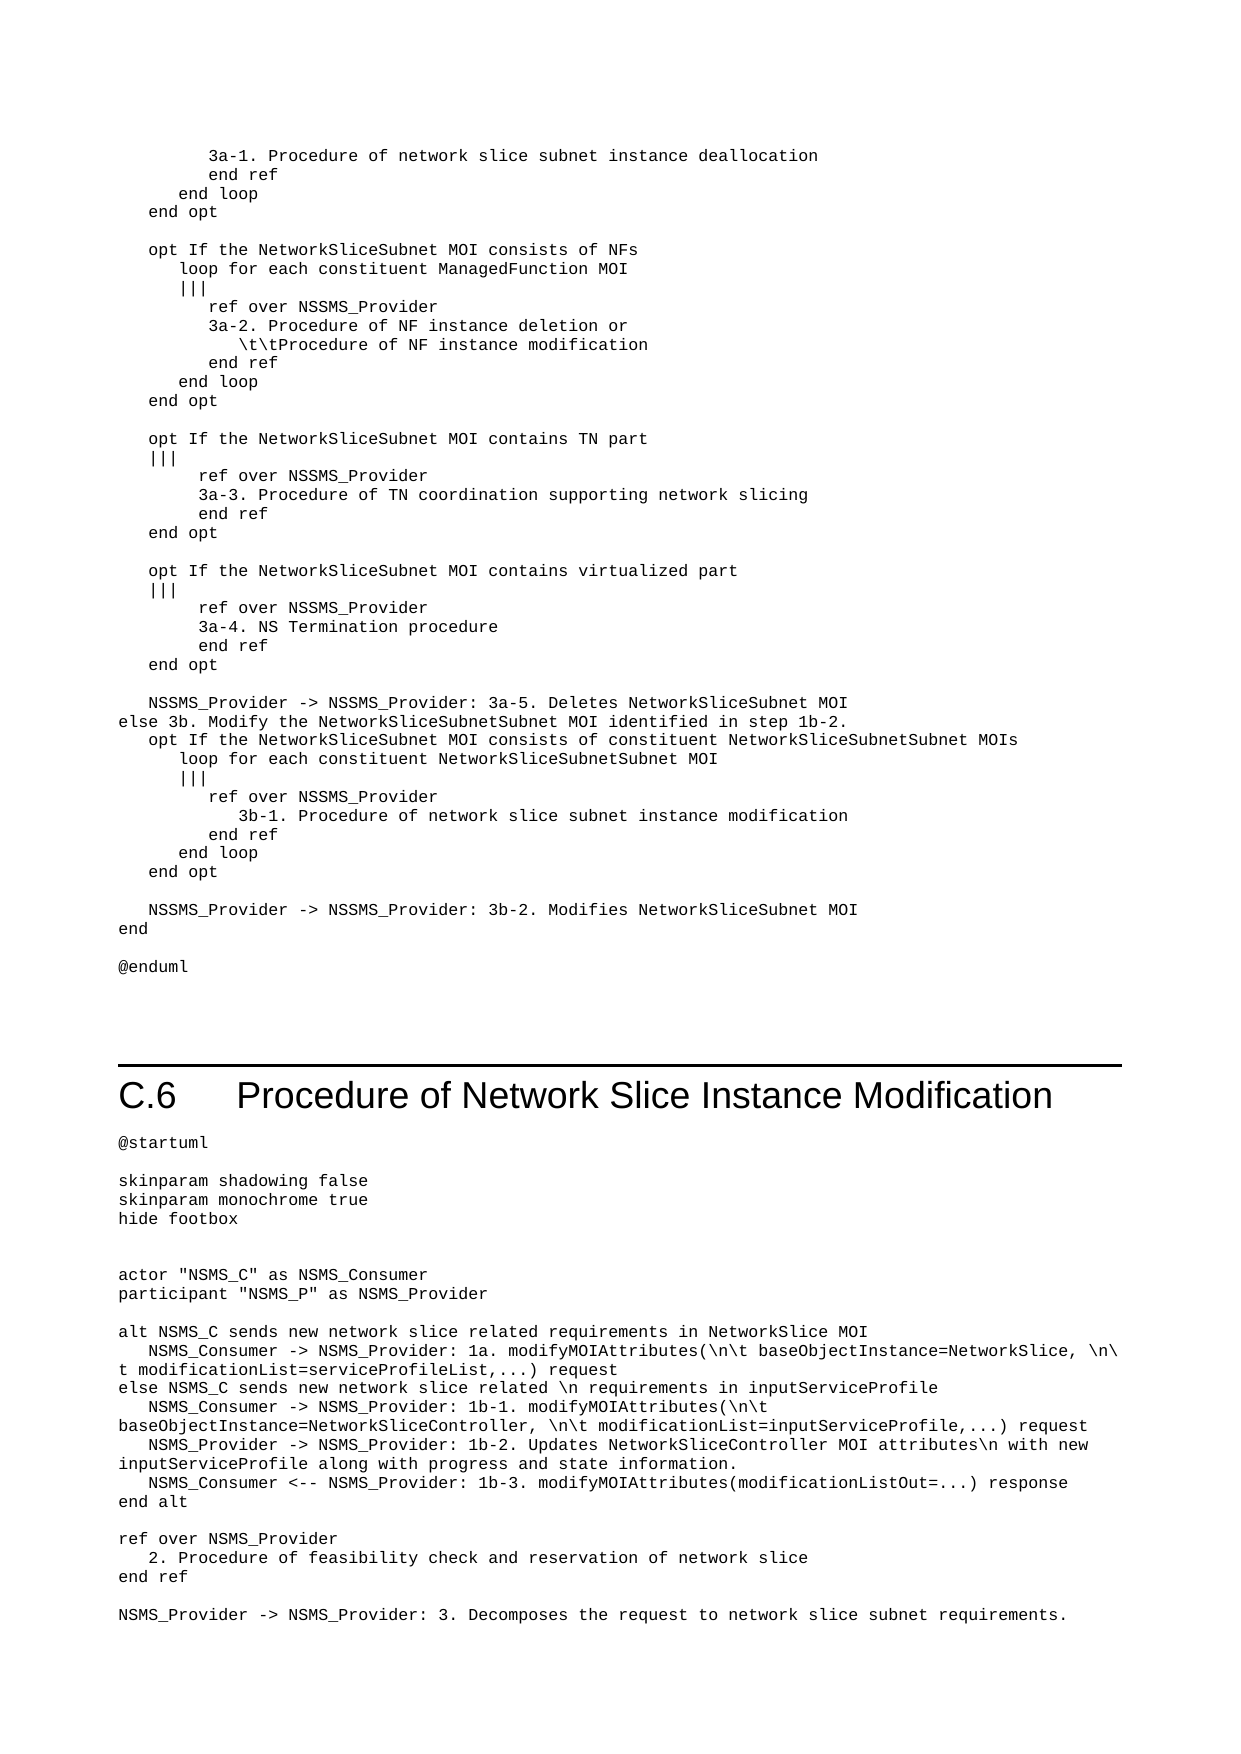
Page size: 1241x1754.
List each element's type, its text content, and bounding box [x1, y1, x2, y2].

text skinparam shadowing false [118, 1173, 1122, 1192]
text end loop [118, 185, 1122, 204]
text 3a-1. Procedure of network slice subnet instance deallocation [118, 147, 1122, 166]
text end ref [118, 166, 1122, 185]
text end [118, 921, 1122, 939]
text end opt [118, 524, 1122, 543]
text opt If the NetworkSliceSubnet MOI consists of NFs [118, 242, 1122, 261]
text 3a-4. NS Termination procedure [118, 619, 1122, 638]
text ref over NSSMS_Provider [118, 298, 1122, 317]
text else 3b. Modify the NetworkSliceSubnetSubnet MOI identified in step 1b-2. [118, 713, 1122, 732]
text 3b-1. Procedure of network slice subnet instance modification [118, 807, 1122, 826]
text ||| [118, 770, 1122, 788]
text NSMS_Consumer -> NSMS_Provider: 1a. modifyMOIAttributes(\n\t baseObjectInstance=NetworkSlice, \n\t modificationList=serviceProfileList,...) request [118, 1342, 1122, 1380]
text NSMS_Provider -> NSMS_Provider: 1b-2. Updates NetworkSliceController MOI attributes\n with new inputServiceProfile along with progress and state information. [118, 1437, 1122, 1474]
text NSMS_Consumer <-- NSMS_Provider: 1b-3. modifyMOIAttributes(modificationListOut=...) response [118, 1474, 1122, 1493]
text hide footbox [118, 1210, 1122, 1229]
text actor "NSMS_C" as NSMS_Consumer [118, 1267, 1122, 1286]
text ref over NSMS_Provider [118, 1531, 1122, 1550]
text opt If the NetworkSliceSubnet MOI contains virtualized part [118, 562, 1122, 581]
text end ref [118, 506, 1122, 524]
text 3a-3. Procedure of TN coordination supporting network slicing [118, 487, 1122, 506]
text 3a-2. Procedure of NF instance deletion or [118, 317, 1122, 336]
text end opt [118, 657, 1122, 675]
text ref over NSSMS_Provider [118, 788, 1122, 807]
text end opt [118, 864, 1122, 883]
text loop for each constituent ManagedFunction MOI [118, 261, 1122, 279]
text NSMS_Provider -> NSMS_Provider: 3. Decomposes the request to network slice subnet requirements. [118, 1606, 1122, 1625]
text end ref [118, 826, 1122, 845]
subtitle C.6 Procedure of Network Slice Instance Modification [118, 1067, 1122, 1116]
text end ref [118, 1569, 1122, 1587]
text else NSMS_C sends new network slice related \n requirements in inputServiceProfile [118, 1380, 1122, 1399]
text participant "NSMS_P" as NSMS_Provider [118, 1286, 1122, 1305]
text skinparam monochrome true [118, 1192, 1122, 1210]
text ref over NSSMS_Provider [118, 468, 1122, 487]
text ||| [118, 449, 1122, 468]
text ref over NSSMS_Provider [118, 600, 1122, 619]
text loop for each constituent NetworkSliceSubnetSubnet MOI [118, 751, 1122, 770]
text end opt [118, 393, 1122, 411]
text end ref [118, 638, 1122, 657]
text NSMS_Consumer -> NSMS_Provider: 1b-1. modifyMOIAttributes(\n\t baseObjectInstance=NetworkSliceController, \n\t modificationList=inputServiceProfile,...) request [118, 1399, 1122, 1437]
text @enduml [118, 958, 1122, 977]
text NSSMS_Provider -> NSSMS_Provider: 3b-2. Modifies NetworkSliceSubnet MOI [118, 902, 1122, 921]
text opt If the NetworkSliceSubnet MOI contains TN part [118, 430, 1122, 449]
text end alt [118, 1493, 1122, 1512]
text alt NSMS_C sends new network slice related requirements in NetworkSlice MOI [118, 1323, 1122, 1342]
text 2. Procedure of feasibility check and reservation of network slice [118, 1550, 1122, 1569]
text NSSMS_Provider -> NSSMS_Provider: 3a-5. Deletes NetworkSliceSubnet MOI [118, 694, 1122, 713]
text end ref [118, 355, 1122, 374]
text end loop [118, 845, 1122, 864]
text end loop [118, 374, 1122, 393]
text end opt [118, 204, 1122, 223]
text ||| [118, 581, 1122, 600]
text ||| [118, 279, 1122, 298]
text \t\tProcedure of NF instance modification [118, 336, 1122, 355]
text opt If the NetworkSliceSubnet MOI consists of constituent NetworkSliceSubnetSubnet MOIs [118, 732, 1122, 751]
text @startuml [118, 1135, 1122, 1154]
